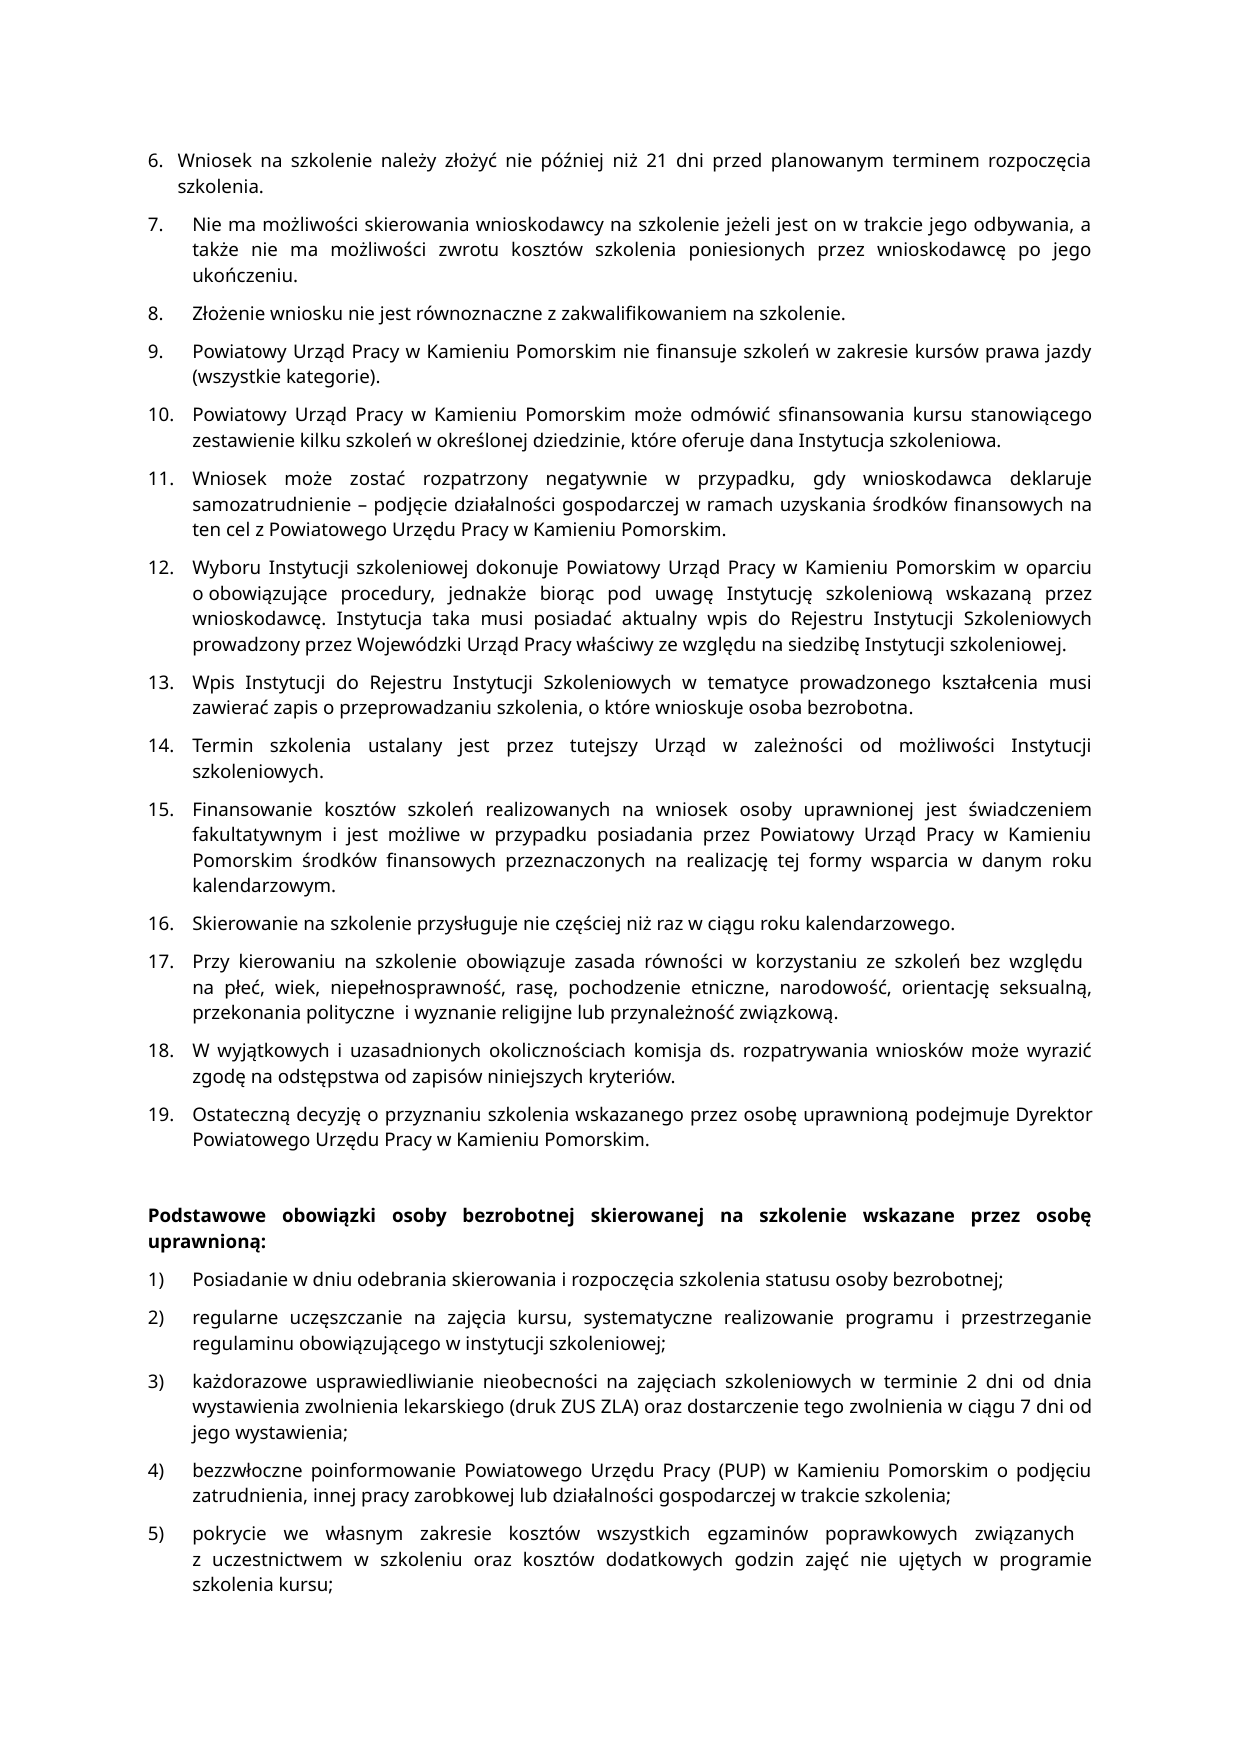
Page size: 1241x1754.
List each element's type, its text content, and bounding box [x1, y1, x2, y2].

list W wyjątkowych i uzasadnionych okolicznościach komisja ds. rozpatrywania wniosków może wyrazić zgodę na odstępstwa od zapisów niniejszych kryteriów. [148, 1038, 1093, 1089]
list Wyboru Instytucji szkoleniowej dokonuje Powiatowy Urząd Pracy w Kamieniu Pomorskim w oparciu o obowiązujące procedury, jednakże biorąc pod uwagę Instytucję szkoleniową wskazaną przez wnioskodawcę. Instytucja taka musi posiadać aktualny wpis do Rejestru Instytucji Szkoleniowych prowadzony przez Wojewódzki Urząd Pracy właściwy ze względu na siedzibę Instytucji szkoleniowej. [148, 554, 1093, 656]
list Powiatowy Urząd Pracy w Kamieniu Pomorskim nie finansuje szkoleń w zakresie kursów prawa jazdy (wszystkie kategorie). [148, 338, 1093, 389]
list każdorazowe usprawiedliwianie nieobecności na zajęciach szkoleniowych w terminie 2 dni od dnia wystawienia zwolnienia lekarskiego (druk ZUS ZLA) oraz dostarczenie tego zwolnienia w ciągu 7 dni od jego wystawienia; [148, 1368, 1093, 1444]
list Ostateczną decyzję o przyznaniu szkolenia wskazanego przez osobę uprawnioną podejmuje Dyrektor Powiatowego Urzędu Pracy w Kamieniu Pomorskim. [148, 1101, 1093, 1152]
list Wniosek może zostać rozpatrzony negatywnie w przypadku, gdy wnioskodawca deklaruje samozatrudnienie – podjęcie działalności gospodarczej w ramach uzyskania środków finansowych na ten cel z Powiatowego Urzędu Pracy w Kamieniu Pomorskim. [148, 465, 1093, 542]
list Powiatowy Urząd Pracy w Kamieniu Pomorskim może odmówić sfinansowania kursu stanowiącego zestawienie kilku szkoleń w określonej dziedzinie, które oferuje dana Instytucja szkoleniowa. [148, 402, 1093, 453]
list Posiadanie w dniu odebrania skierowania i rozpoczęcia szkolenia statusu osoby bezrobotnej; [148, 1266, 1093, 1292]
list regularne uczęszczanie na zajęcia kursu, systematyczne realizowanie programu i przestrzeganie regulaminu obowiązującego w instytucji szkoleniowej; [148, 1304, 1093, 1355]
list Wniosek na szkolenie należy złożyć nie później niż 21 dni przed planowanym terminem rozpoczęcia szkolenia. [148, 148, 1093, 199]
list Termin szkolenia ustalany jest przez tutejszy Urząd w zależności od możliwości Instytucji szkoleniowych. [148, 732, 1093, 783]
list Złożenie wniosku nie jest równoznaczne z zakwalifikowaniem na szkolenie. [148, 300, 1093, 326]
list Nie ma możliwości skierowania wnioskodawcy na szkolenie jeżeli jest on w trakcie jego odbywania, a także nie ma możliwości zwrotu kosztów szkolenia poniesionych przez wnioskodawcę po jego ukończeniu. [148, 211, 1093, 288]
list Skierowanie na szkolenie przysługuje nie częściej niż raz w ciągu roku kalendarzowego. [148, 911, 1093, 936]
text Podstawowe obowiązki osoby bezrobotnej skierowanej na szkolenie wskazane przez osobę uprawnioną: [148, 1203, 1093, 1254]
list Przy kierowaniu na szkolenie obowiązuje zasada równości w korzystaniu ze szkoleń bez względu na płeć, wiek, niepełnosprawność, rasę, pochodzenie etniczne, narodowość, orientację seksualną, przekonania polityczne i wyznanie religijne lub przynależność związkową. [148, 949, 1093, 1025]
list pokrycie we własnym zakresie kosztów wszystkich egzaminów poprawkowych związanych z uczestnictwem w szkoleniu oraz kosztów dodatkowych godzin zajęć nie ujętych w programie szkolenia kursu; [148, 1521, 1093, 1597]
list Finansowanie kosztów szkoleń realizowanych na wniosek osoby uprawnionej jest świadczeniem fakultatywnym i jest możliwe w przypadku posiadania przez Powiatowy Urząd Pracy w Kamieniu Pomorskim środków finansowych przeznaczonych na realizację tej formy wsparcia w danym roku kalendarzowym. [148, 796, 1093, 898]
list Wpis Instytucji do Rejestru Instytucji Szkoleniowych w tematyce prowadzonego kształcenia musi zawierać zapis o przeprowadzaniu szkolenia, o które wnioskuje osoba bezrobotna. [148, 669, 1093, 720]
list bezzwłoczne poinformowanie Powiatowego Urzędu Pracy (PUP) w Kamieniu Pomorskim o podjęciu zatrudnienia, innej pracy zarobkowej lub działalności gospodarczej w trakcie szkolenia; [148, 1457, 1093, 1508]
